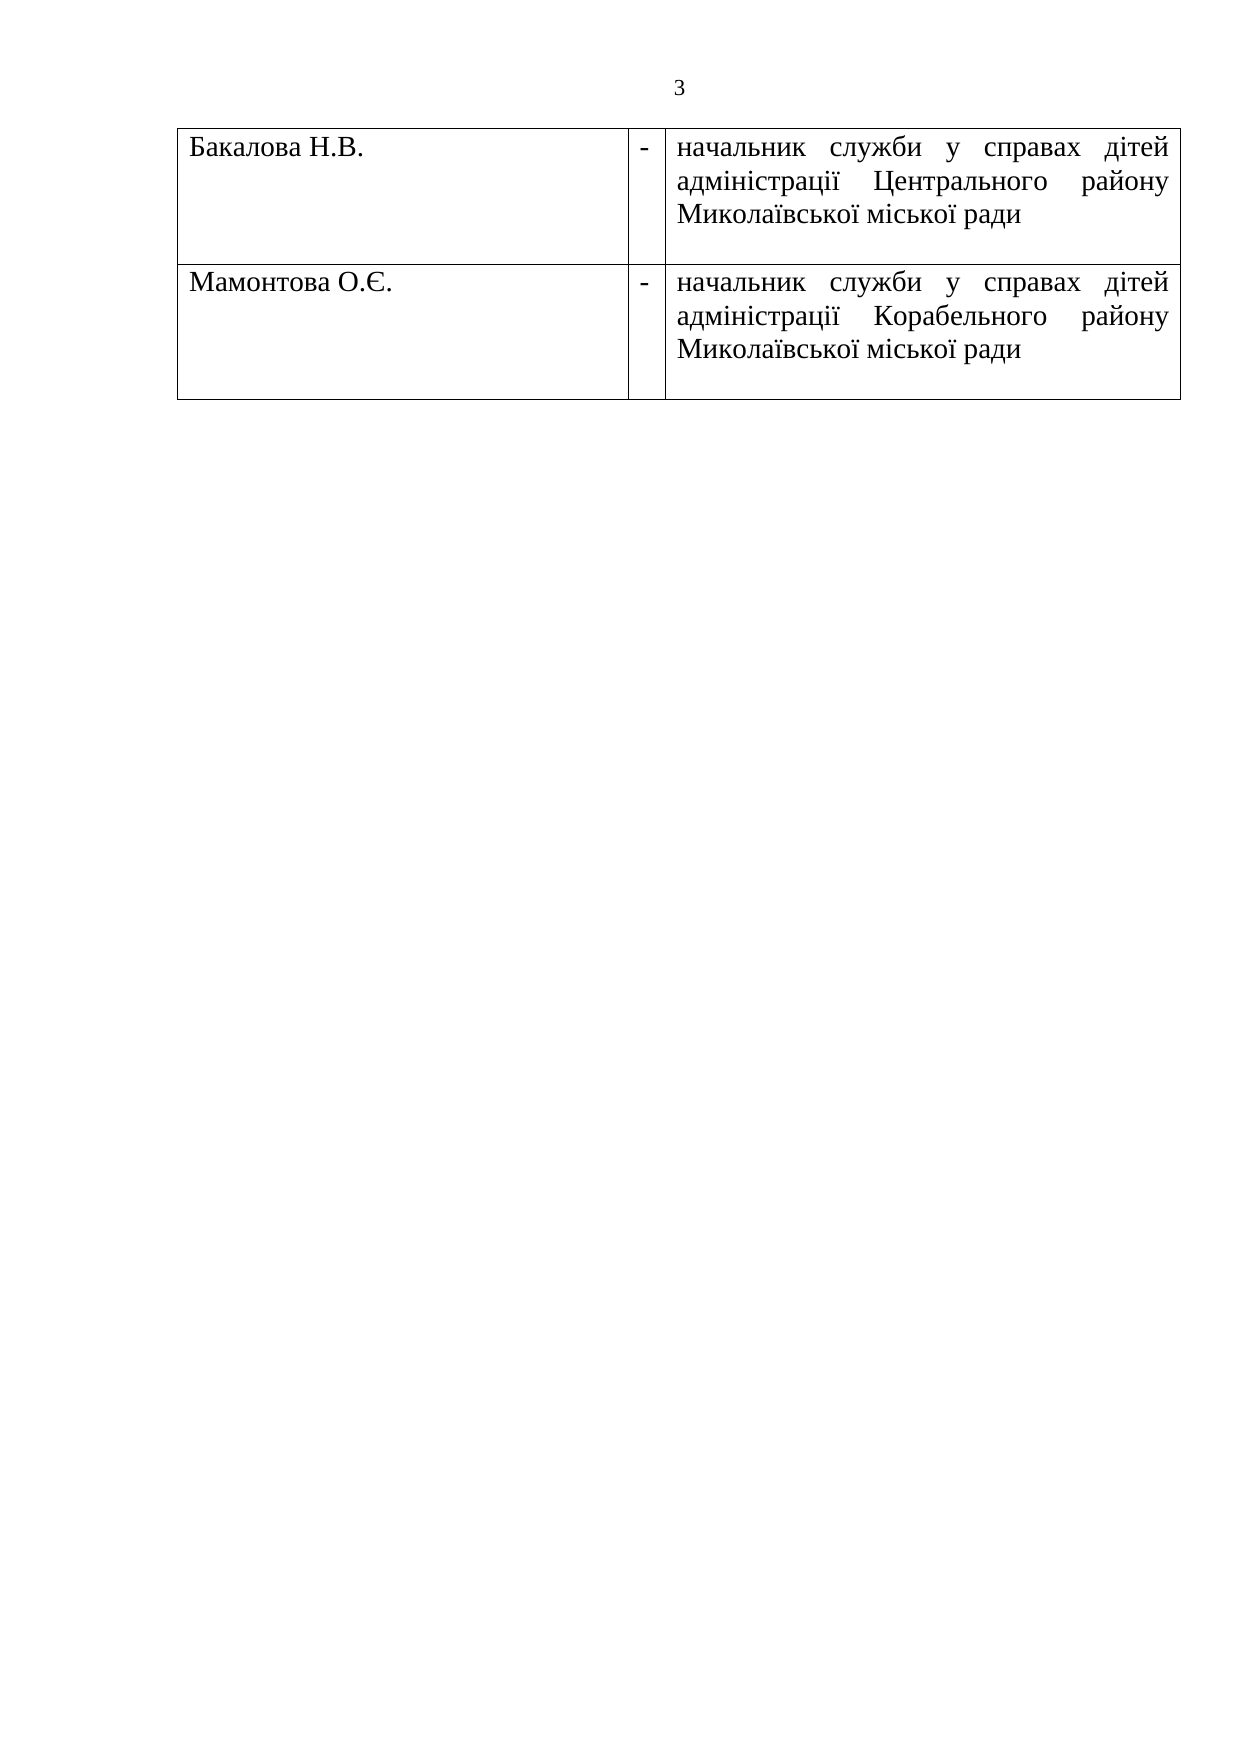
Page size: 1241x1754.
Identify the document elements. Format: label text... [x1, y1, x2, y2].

table_cell - [629, 265, 665, 399]
table_cell - [629, 129, 665, 263]
table_cell начальник служби у справах дітей адміністрації Центрального району Миколаївської міської ради [666, 129, 1180, 263]
table_cell Бакалова Н.В. [178, 129, 628, 263]
table_cell Мамонтова О.Є. [178, 265, 628, 399]
table_cell начальник служби у справах дітей адміністрації Корабельного району Миколаївської міської ради [666, 265, 1180, 399]
